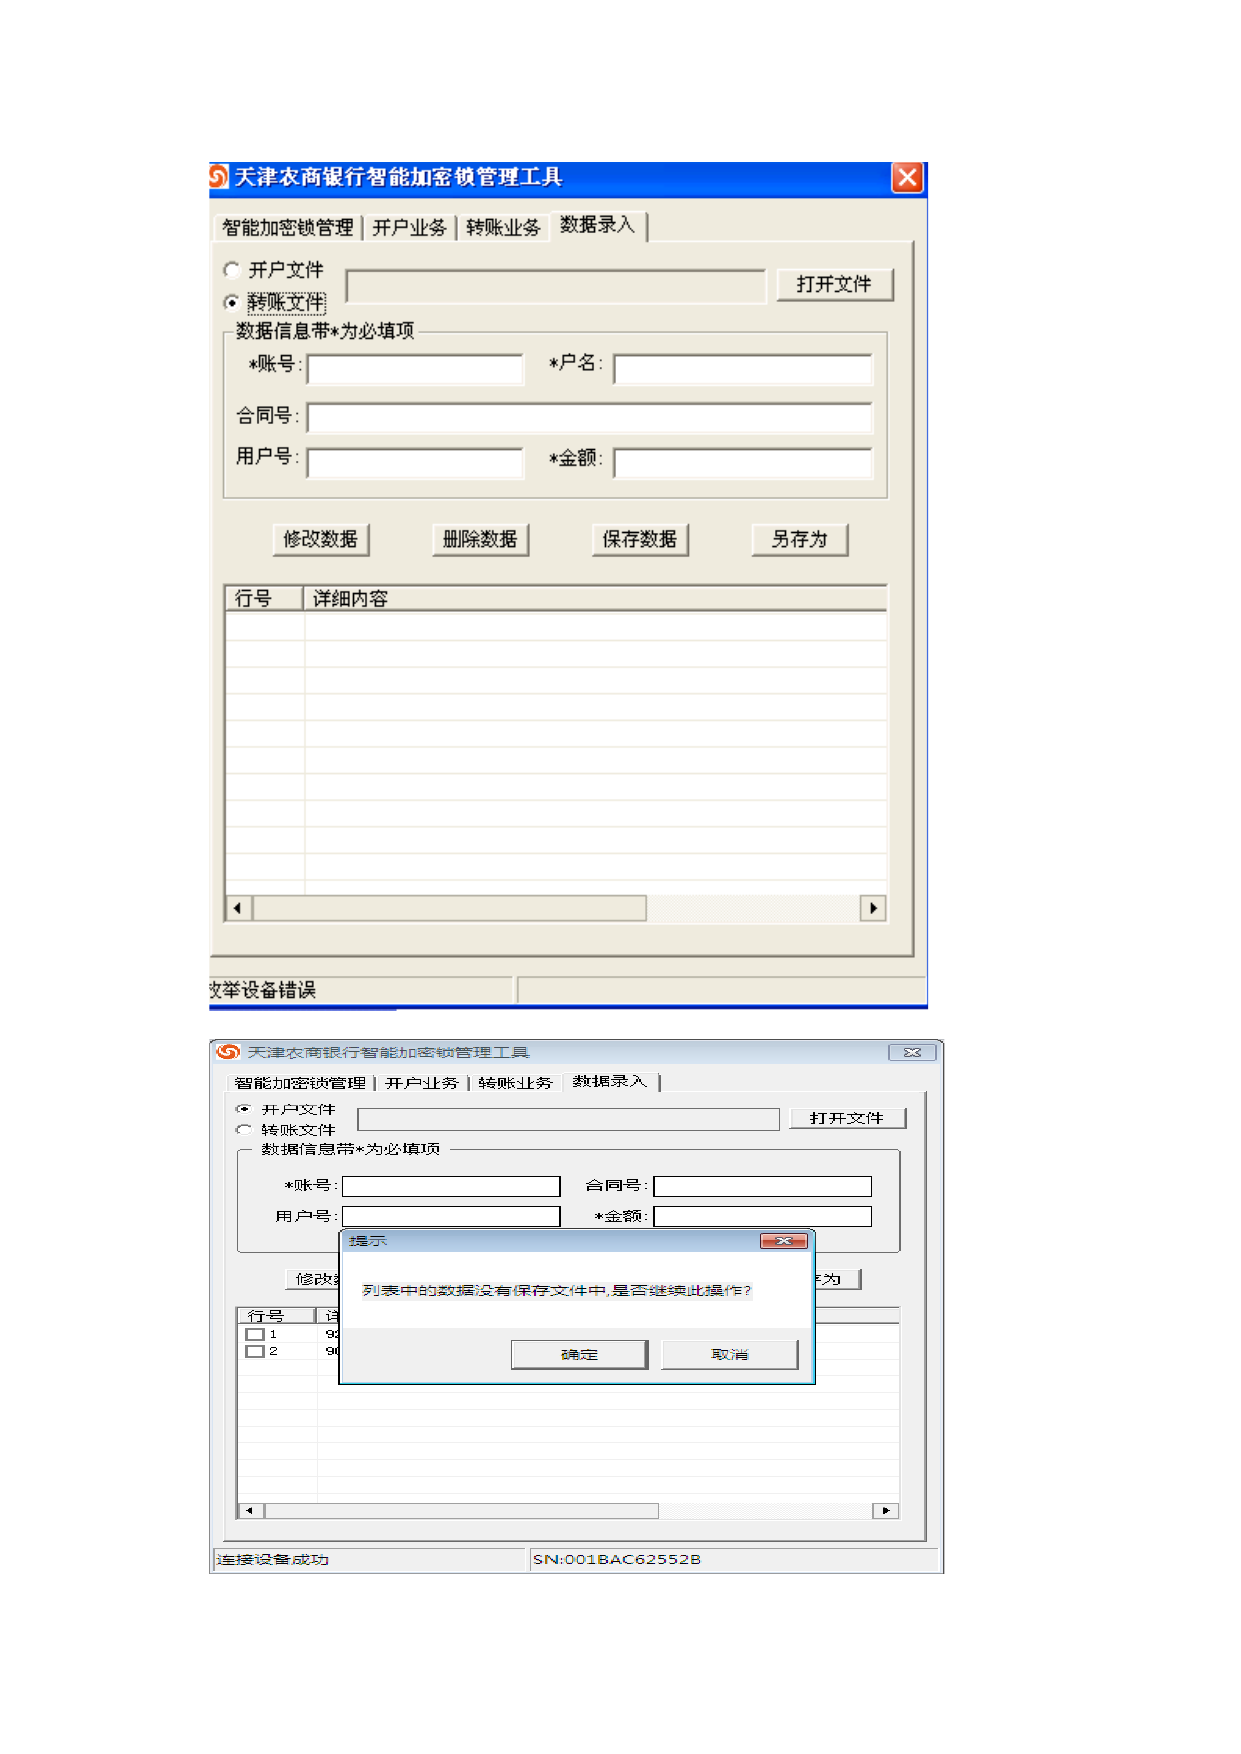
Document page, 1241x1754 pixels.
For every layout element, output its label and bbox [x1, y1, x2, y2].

picture [209, 1039, 945, 1574]
picture [209, 162, 929, 1011]
